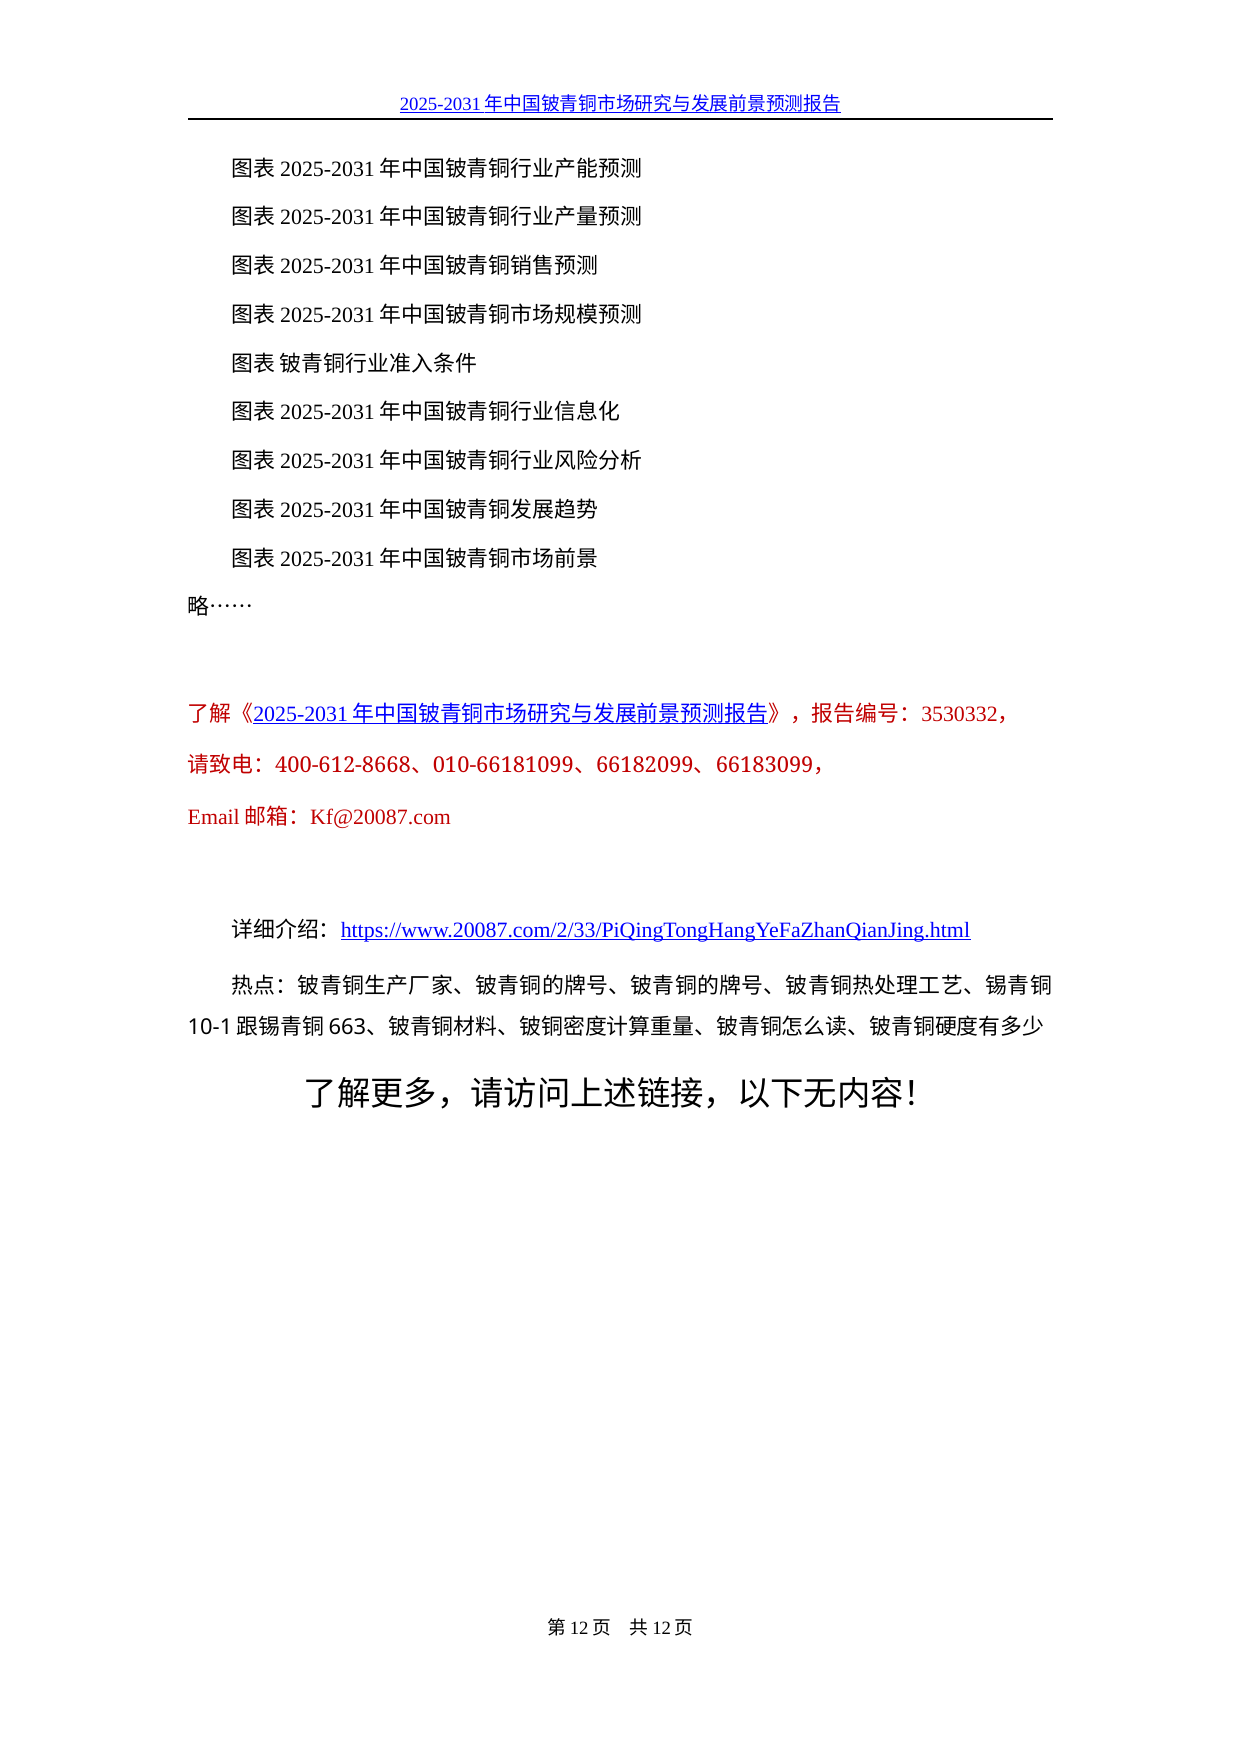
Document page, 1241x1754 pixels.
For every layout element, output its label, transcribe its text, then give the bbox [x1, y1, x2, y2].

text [187, 150, 1053, 621]
text 详细介绍：https://www.20087.com/2/33/PiQingTongHangYeFaZhanQianJing.html [187, 911, 1053, 944]
text Email邮箱：Kf@20087.com [187, 798, 1053, 831]
text 热点：铍青铜生产厂家、铍青铜的牌号、铍青铜的牌号、铍青铜热处理工艺、锡青铜10-1跟锡青铜663、铍青铜材料、铍铜密度计算重量、铍青铜怎么读、铍青铜硬度有多少 [187, 968, 1053, 1041]
text 请致电：400-612-8668、010-66181099、66182099、66183099， [187, 747, 1053, 779]
text 了解《2025-2031年中国铍青铜市场研究与发展前景预测报告》，报告编号：3530332， [187, 695, 1053, 728]
title 了解更多，请访问上述链接，以下无内容！ [187, 1059, 1053, 1124]
